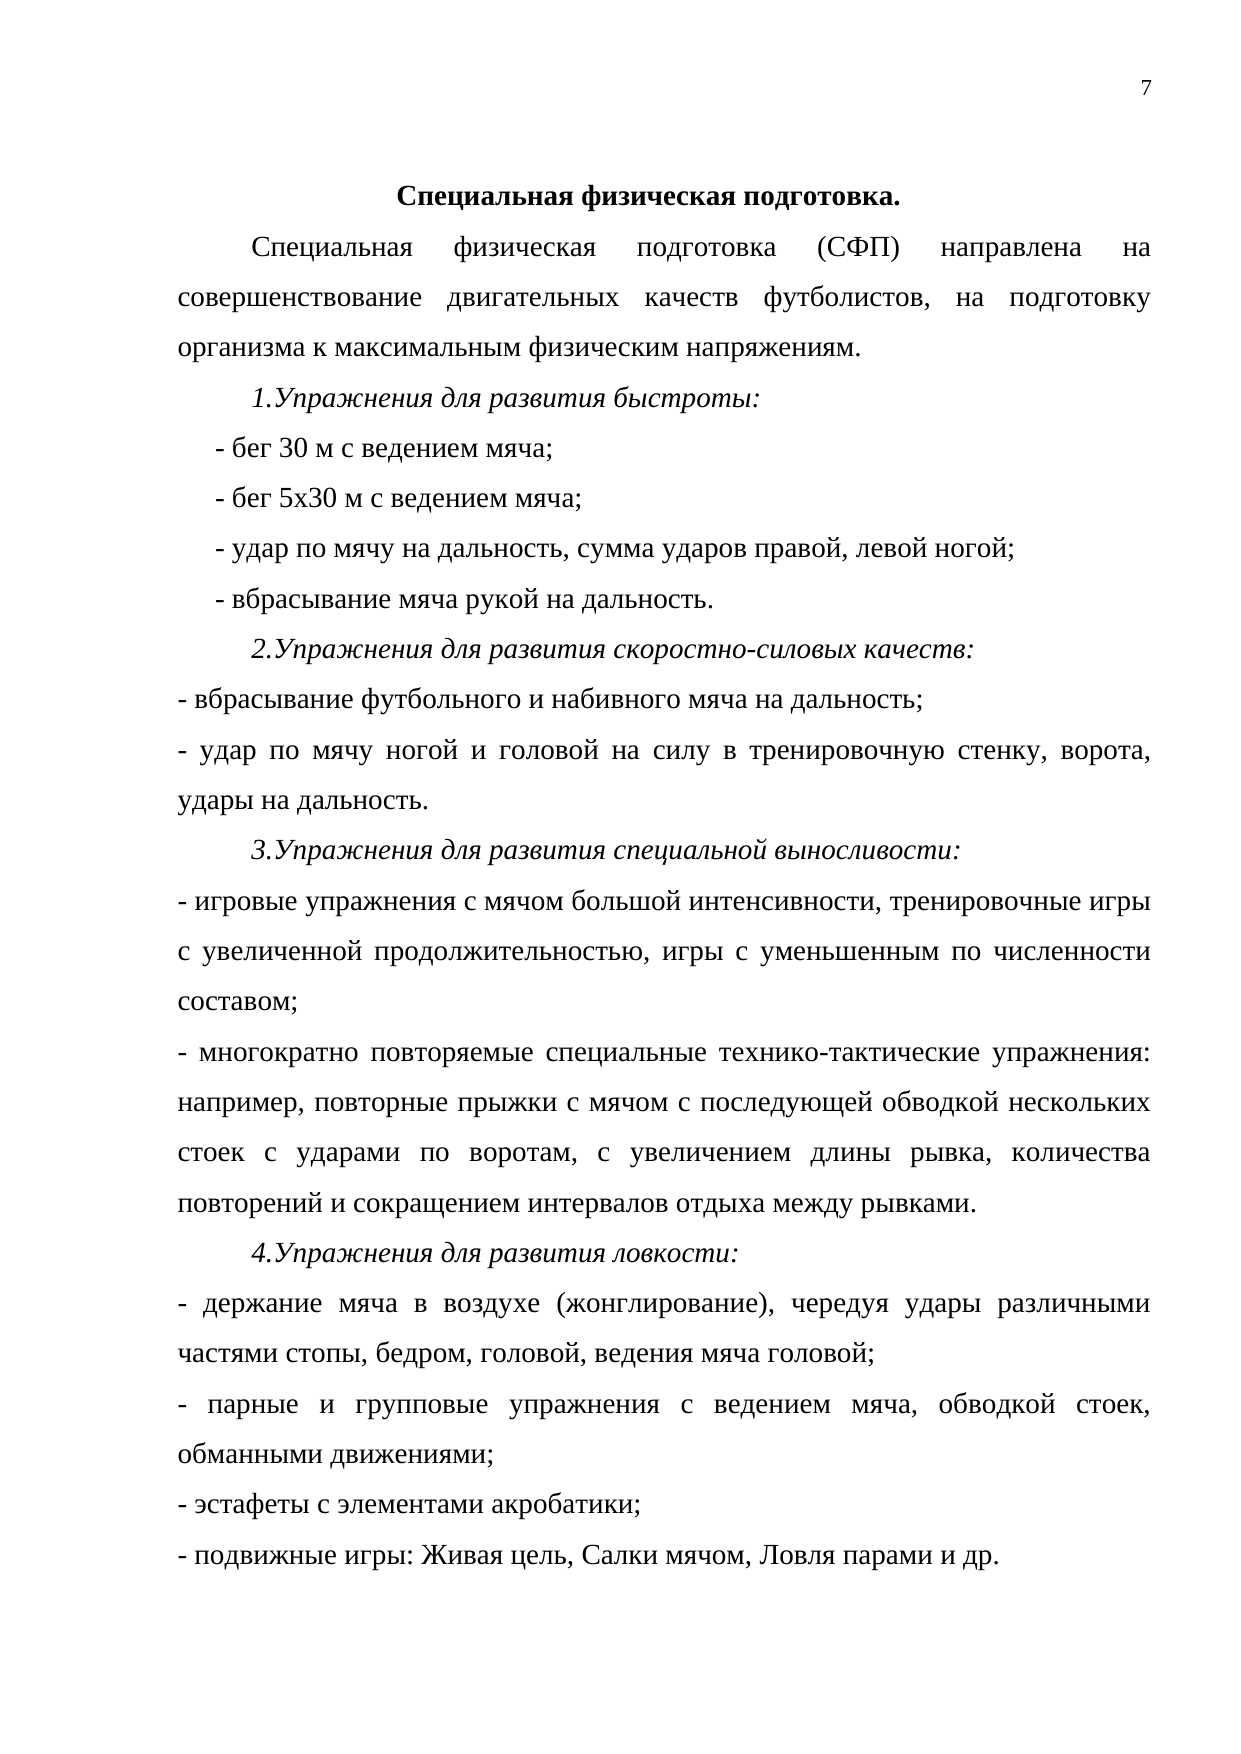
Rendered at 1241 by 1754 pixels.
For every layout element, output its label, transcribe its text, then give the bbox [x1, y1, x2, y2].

text - эстафеты с элементами акробатики; [177, 1487, 1152, 1520]
list - бег 5х30 м с ведением мяча; [177, 480, 1152, 514]
text - подвижные игры: Живая цель, Салки мячом, Ловля парами и др. [177, 1537, 1152, 1570]
text - игровые упражнения с мячом большой интенсивности, тренировочные игры с увеличенной продолжительностью, игры с уменьшенным по численности составом; [177, 883, 1152, 1017]
text - удар по мячу ногой и головой на силу в тренировочную стенку, ворота, удары на дальность. [177, 732, 1152, 816]
text - держание мяча в воздухе (жонглирование), чередуя удары различными частями стопы, бедром, головой, ведения мяча головой; [177, 1285, 1152, 1369]
list - удар по мячу на дальность, сумма ударов правой, левой ногой; [177, 531, 1152, 564]
text - вбрасывание футбольного и набивного мяча на дальность; [177, 682, 1152, 715]
text - многократно повторяемые специальные технико-тактические упражнения: например, повторные прыжки с мячом с последующей обводкой нескольких стоек с ударами по воротам, с увеличением длины рывка, количества повторений и сокращением интервалов отдыха между рывками. [177, 1034, 1152, 1218]
text Специальная физическая подготовка (СФП) направлена на совершенствование двигательных качеств футболистов, на подготовку организма к максимальным физическим напряжениям. [177, 229, 1152, 363]
list - вбрасывание мяча рукой на дальность. [177, 581, 1152, 614]
text 3.Упражнения для развития специальной выносливости: [177, 832, 1152, 866]
text - парные и групповые упражнения с ведением мяча, обводкой стоек, обманными движениями; [177, 1386, 1152, 1470]
list - бег с ведением мяча; [177, 430, 1152, 463]
text 4.Упражнения для развития ловкости: [177, 1235, 1152, 1268]
text Специальная физическая подготовка. [177, 178, 1152, 212]
text 1.Упражнения для развития быстроты: [177, 380, 1152, 413]
text 2.Упражнения для развития скоростно-силовых качеств: [251, 631, 1152, 665]
